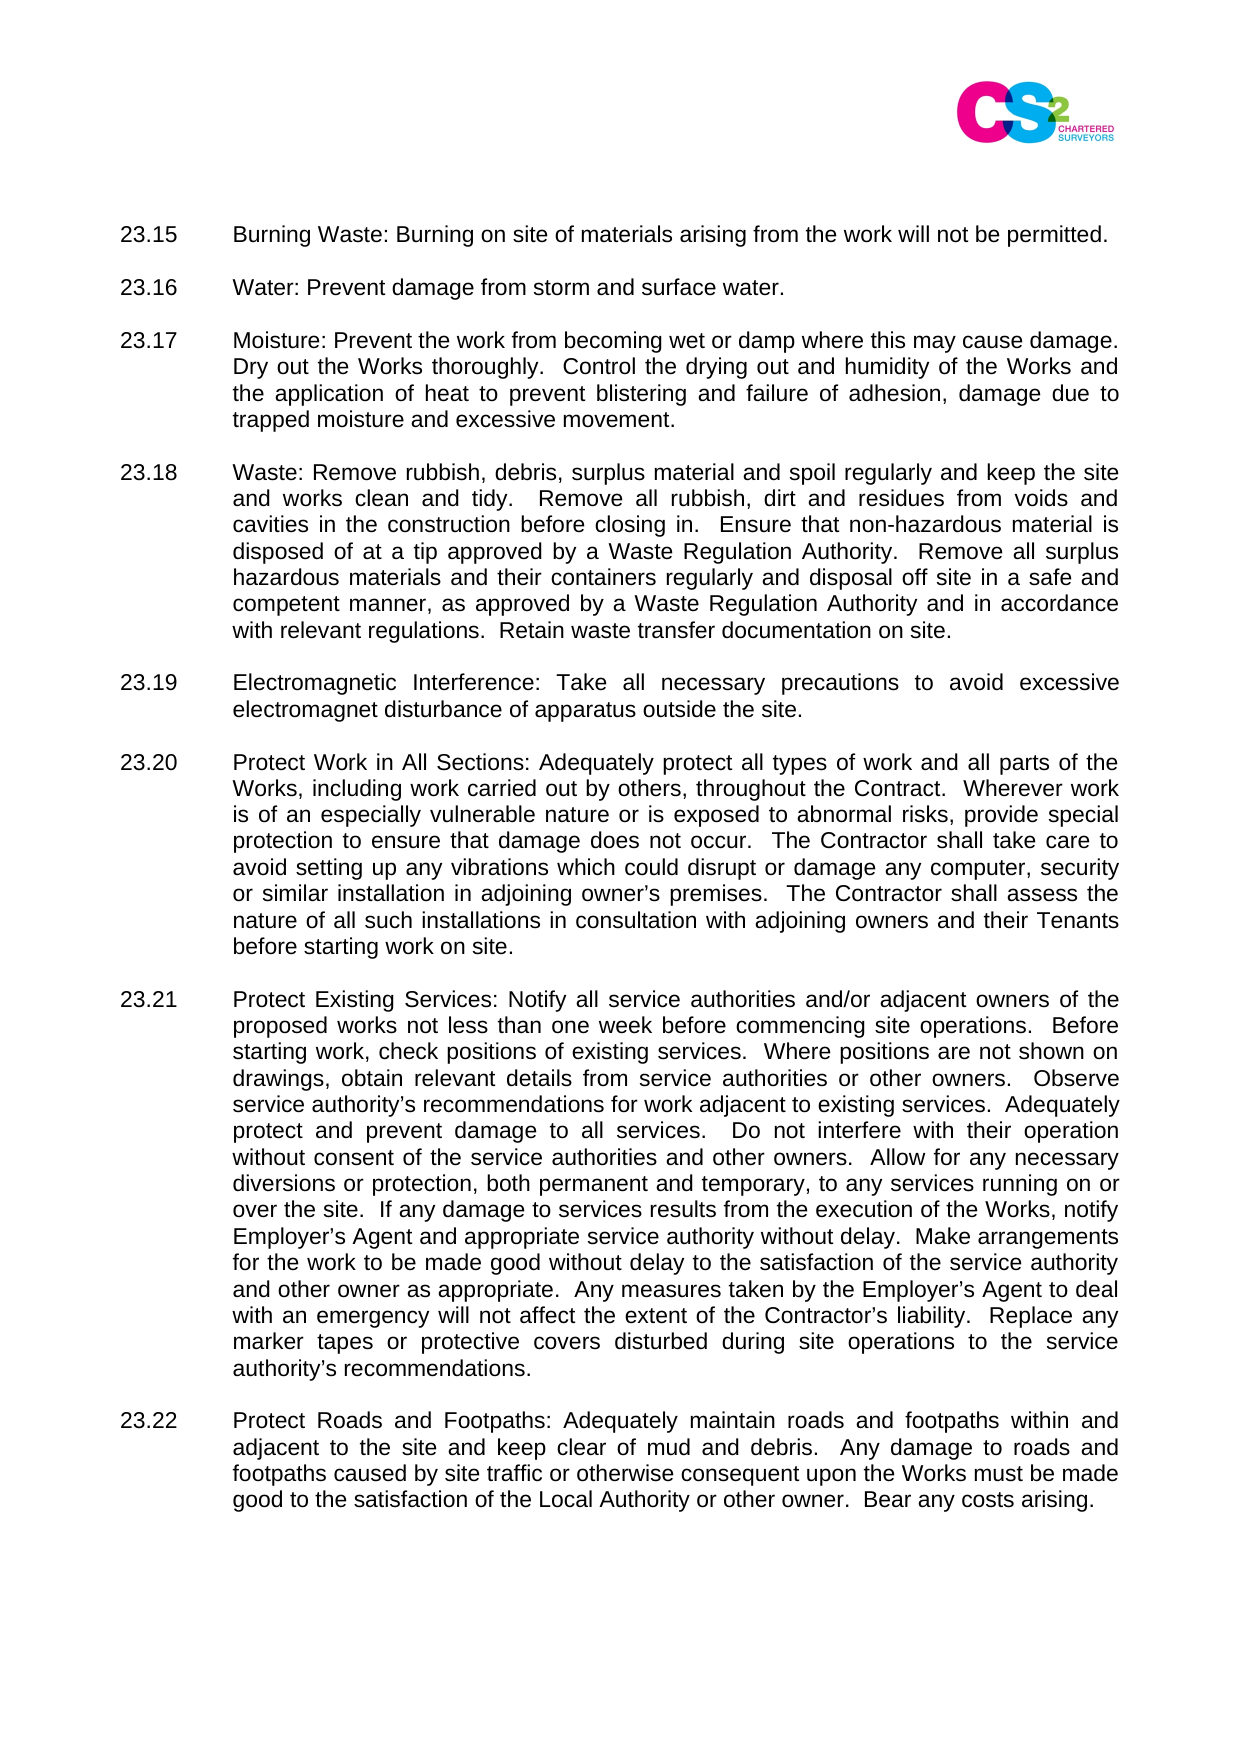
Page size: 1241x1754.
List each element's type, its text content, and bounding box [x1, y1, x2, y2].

text 23.20 Protect Work in All Sections: Adequately protect all types of work and all parts of the Works, including work carried out by others, throughout the Contract. Wherever work is of an especially vulnerable nature or is exposed to abnormal risks, provide special protection to ensure that damage does not occur. The Contractor shall take care to avoid setting up any vibrations which could disrupt or damage any computer, security or similar installation in adjoining owner’s premises. The Contractor shall assess the nature of all such installations in consultation with adjoining owners and their Tenants before starting work on site. [120, 748, 1120, 959]
text 23.21 Protect Existing Services: Notify all service authorities and/or adjacent owners of the proposed works not less than one week before commencing site operations. Before starting work, check positions of existing services. Where positions are not shown on drawings, obtain relevant details from service authorities or other owners. Observe service authority’s recommendations for work adjacent to existing services. Adequately protect and prevent damage to all services. Do not interfere with their operation without consent of the service authorities and other owners. Allow for any necessary diversions or protection, both permanent and temporary, to any services running on or over the site. If any damage to services results from the execution of the Works, notify Employer’s Agent and appropriate service authority without delay. Make arrangements for the work to be made good without delay to the satisfaction of the service authority and other owner as appropriate. Any measures taken by the Employer’s Agent to deal with an emergency will not affect the extent of the Contractor’s liability. Replace any marker tapes or protective covers disturbed during site operations to the service authority’s recommendations. [120, 986, 1120, 1381]
picture [951, 75, 1121, 152]
text 23.17 Moisture: Prevent the work from becoming wet or damp where this may cause damage. Dry out the Works thoroughly. Control the drying out and humidity of the Works and the application of heat to prevent blistering and failure of adhesion, damage due to trapped moisture and excessive movement. [120, 327, 1120, 432]
text 23.22 Protect Roads and Footpaths: Adequately maintain roads and footpaths within and adjacent to the site and keep clear of mud and debris. Any damage to roads and footpaths caused by site traffic or otherwise consequent upon the Works must be made good to the satisfaction of the Local Authority or other owner. Bear any costs arising. [120, 1407, 1120, 1513]
text 23.15 Burning Waste: Burning on site of materials arising from the work will not be permitted. [120, 221, 1120, 248]
text 23.19 Electromagnetic Interference: Take all necessary precautions to avoid excessive electromagnet disturbance of apparatus outside the site. [120, 669, 1120, 722]
text 23.18 Waste: Remove rubbish, debris, surplus material and spoil regularly and keep the site and works clean and tidy. Remove all rubbish, dirt and residues from voids and cavities in the construction before closing in. Ensure that non-hazardous material is disposed of at a tip approved by a Waste Regulation Authority. Remove all surplus hazardous materials and their containers regularly and disposal off site in a safe and competent manner, as approved by a Waste Regulation Authority and in accordance with relevant regulations. Retain waste transfer documentation on site. [120, 458, 1120, 643]
text 23.16 Water: Prevent damage from storm and surface water. [120, 274, 1120, 300]
